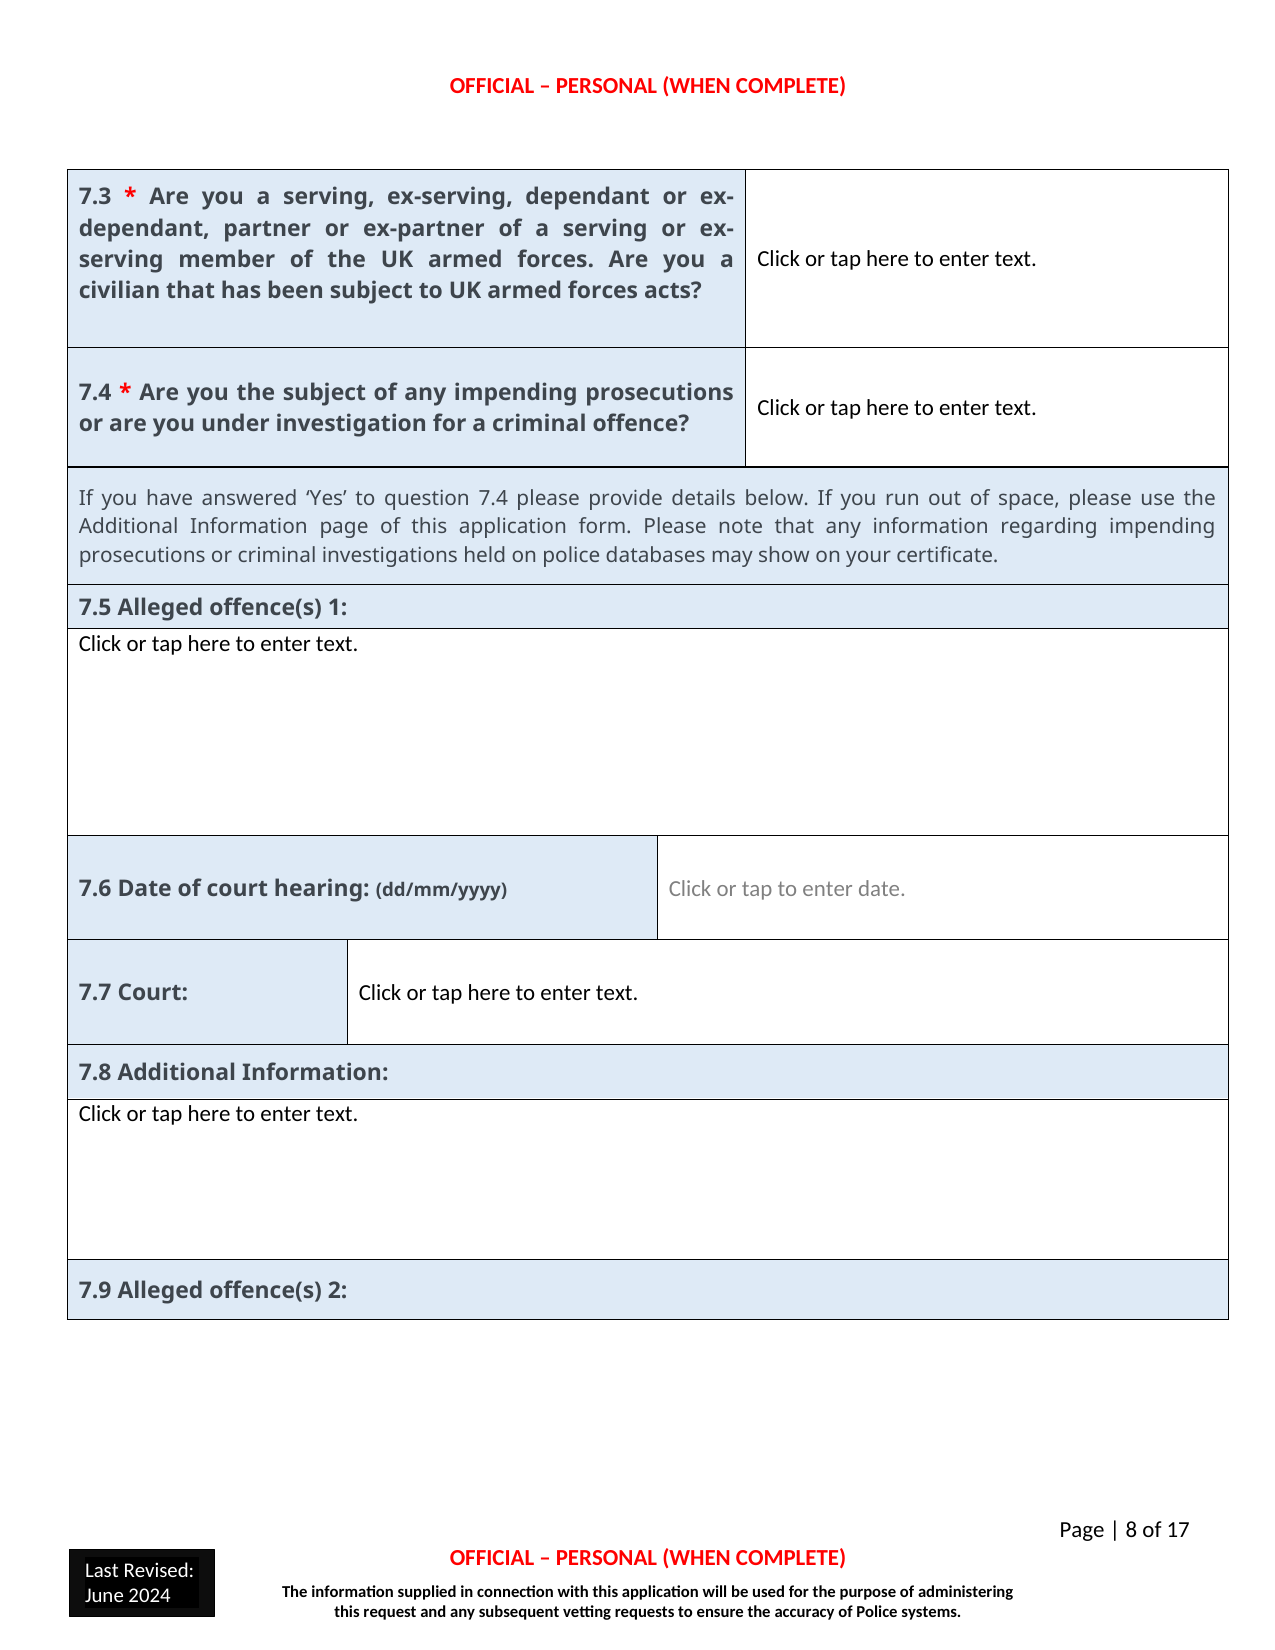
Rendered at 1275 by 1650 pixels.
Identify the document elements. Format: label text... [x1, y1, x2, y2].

table_cell 7.6 Date of court hearing: (dd/mm/yyyy) [68, 836, 657, 939]
table_cell [658, 836, 1228, 939]
table_cell 7.4 * Are you the subject of any impending prosecutions or are you under investigation for a criminal offence? [68, 348, 745, 466]
table_cell 7.9 Alleged offence(s) 2: [68, 1260, 1228, 1319]
table_cell 7.7 Court: [68, 940, 347, 1044]
table_cell 7.5 Alleged offence(s) 1: [68, 585, 1228, 628]
table_cell 7.3 * Are you a serving, ex-serving, dependant or ex-dependant, partner or ex-partner of a serving or ex-serving member of the UK armed forces. Are you a civilian that has been subject to UK armed forces acts? [68, 170, 745, 347]
table_cell If you have answered ‘Yes’ to question 7.4 please provide details below. If you run out of space, please use the Additional Information page of this application form. Please note that any information regarding impending prosecutions or criminal investigations held on police databases may show on your certificate. [68, 468, 1228, 584]
table_cell 7.8 Additional Information: [68, 1045, 1228, 1098]
